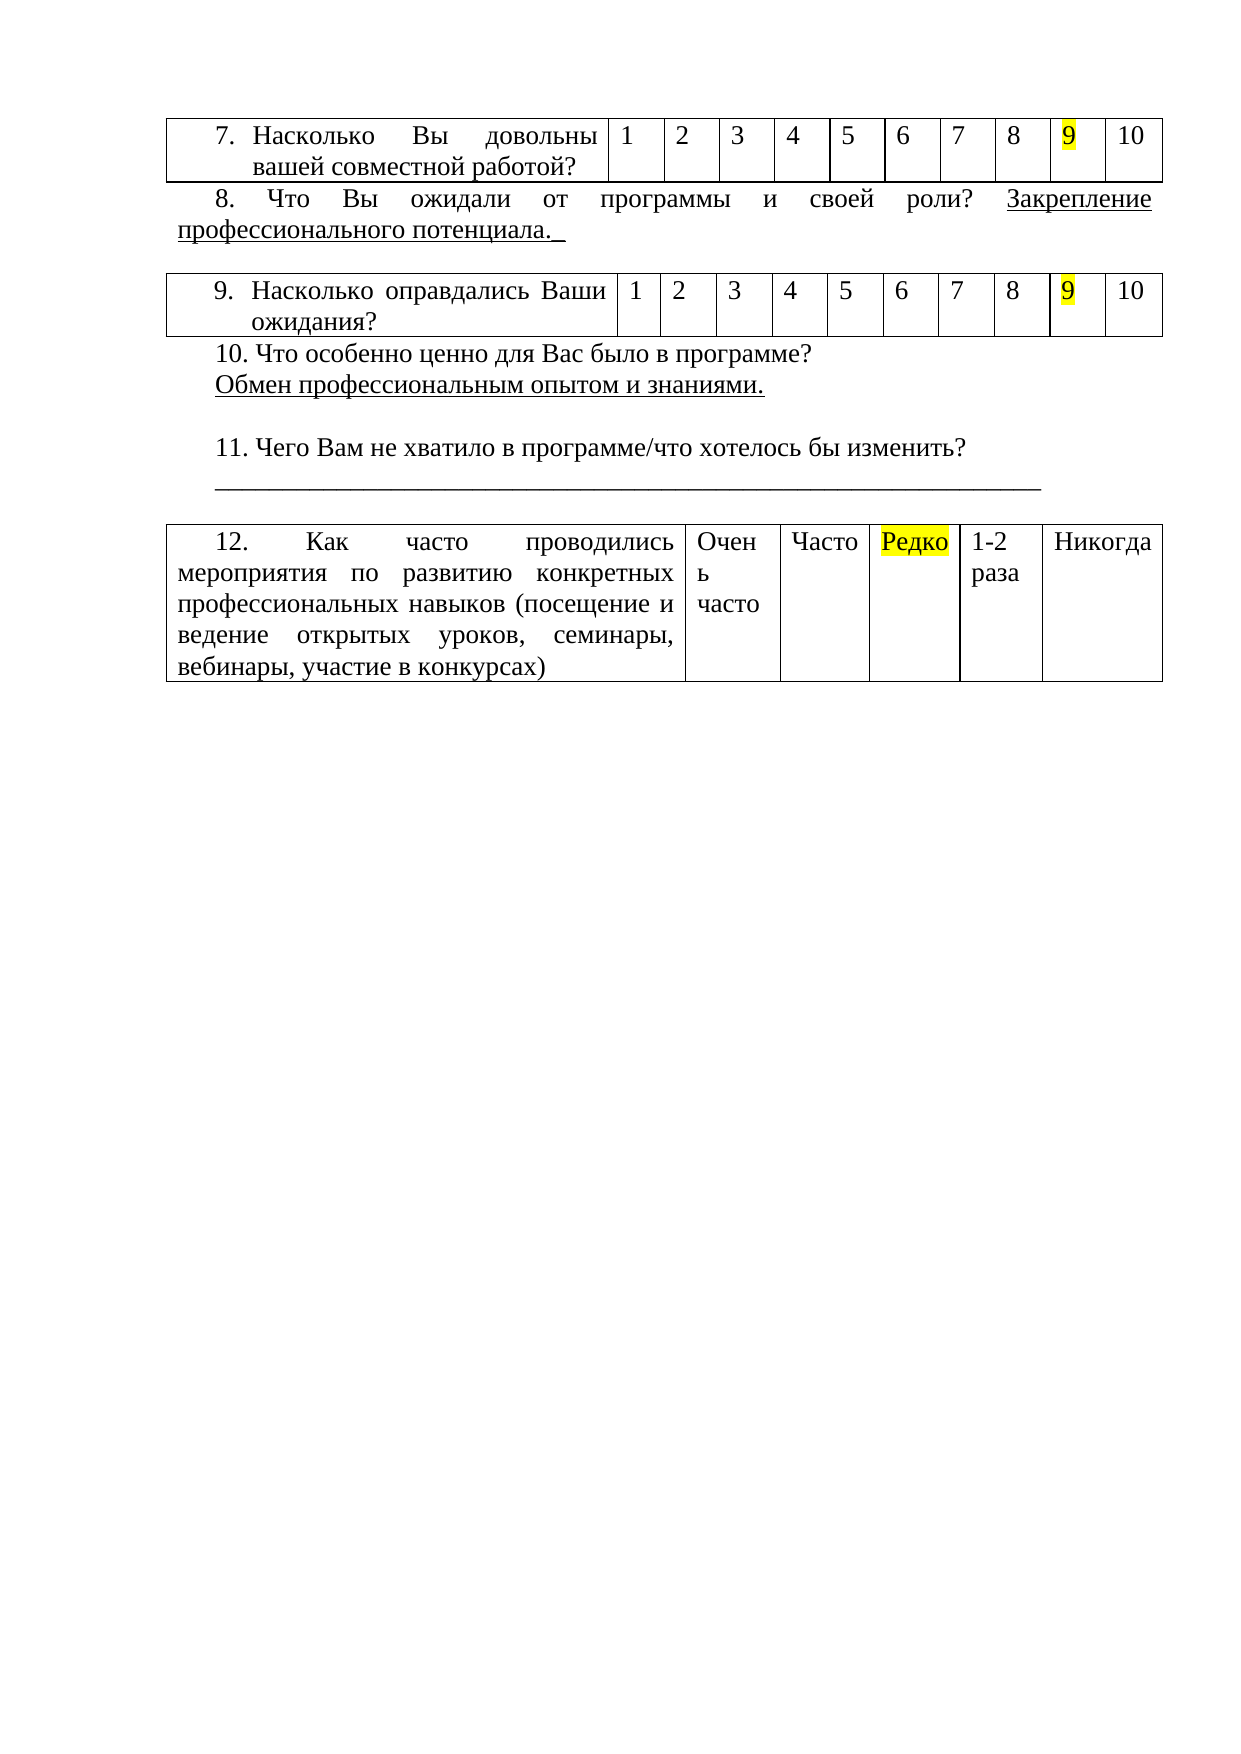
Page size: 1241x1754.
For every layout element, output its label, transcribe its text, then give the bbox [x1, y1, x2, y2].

table_header Очень часто [686, 525, 780, 681]
table_header 3 [717, 274, 772, 336]
table_header 1-2 раза [961, 525, 1042, 681]
text _____________________________________________________________ [177, 462, 1152, 493]
table_header Редко [870, 525, 959, 681]
table_cell 1 [609, 119, 664, 181]
table_header 6 [884, 274, 938, 336]
table_cell 2 [665, 119, 719, 181]
text 8. Что Вы ожидали от программы и своей роли? Закрепление профессионального потенциала._ [177, 183, 1152, 245]
table_header 1 [618, 274, 660, 336]
table_header 12. Как часто проводились мероприятия по развитию конкретных профессиональных навыков (посещение и ведение открытых уроков, семинары, вебинары, участие в конкурсах) [167, 525, 685, 681]
text 10. Что особенно ценно для Вас было в программе? [177, 337, 1152, 368]
table_cell 3 [720, 119, 774, 181]
table_cell 5 [831, 119, 884, 181]
table_cell 6 [886, 119, 940, 181]
table_cell 8 [996, 119, 1050, 181]
table_cell 10 [1106, 119, 1162, 181]
table_cell 7 [941, 119, 995, 181]
table_header 9 [1051, 274, 1105, 336]
text Обмен профессиональным опытом и знаниями. [177, 368, 1152, 399]
table_header Часто [781, 525, 869, 681]
table_header 7 [939, 274, 994, 336]
table_header Насколько оправдались Ваши ожидания? [167, 274, 617, 336]
table_header 2 [661, 274, 716, 336]
table_header 5 [828, 274, 883, 336]
table_cell Насколько Вы довольны вашей совместной работой? [167, 119, 608, 181]
table_header Никогда [1043, 525, 1162, 681]
table_header 10 [1106, 274, 1162, 336]
table_cell 4 [775, 119, 829, 181]
text 11. Чего Вам не хватило в программе/что хотелось бы изменить? [177, 431, 1152, 462]
table_header 8 [995, 274, 1049, 336]
table_cell 9 [1051, 119, 1105, 181]
table_header 4 [773, 274, 827, 336]
